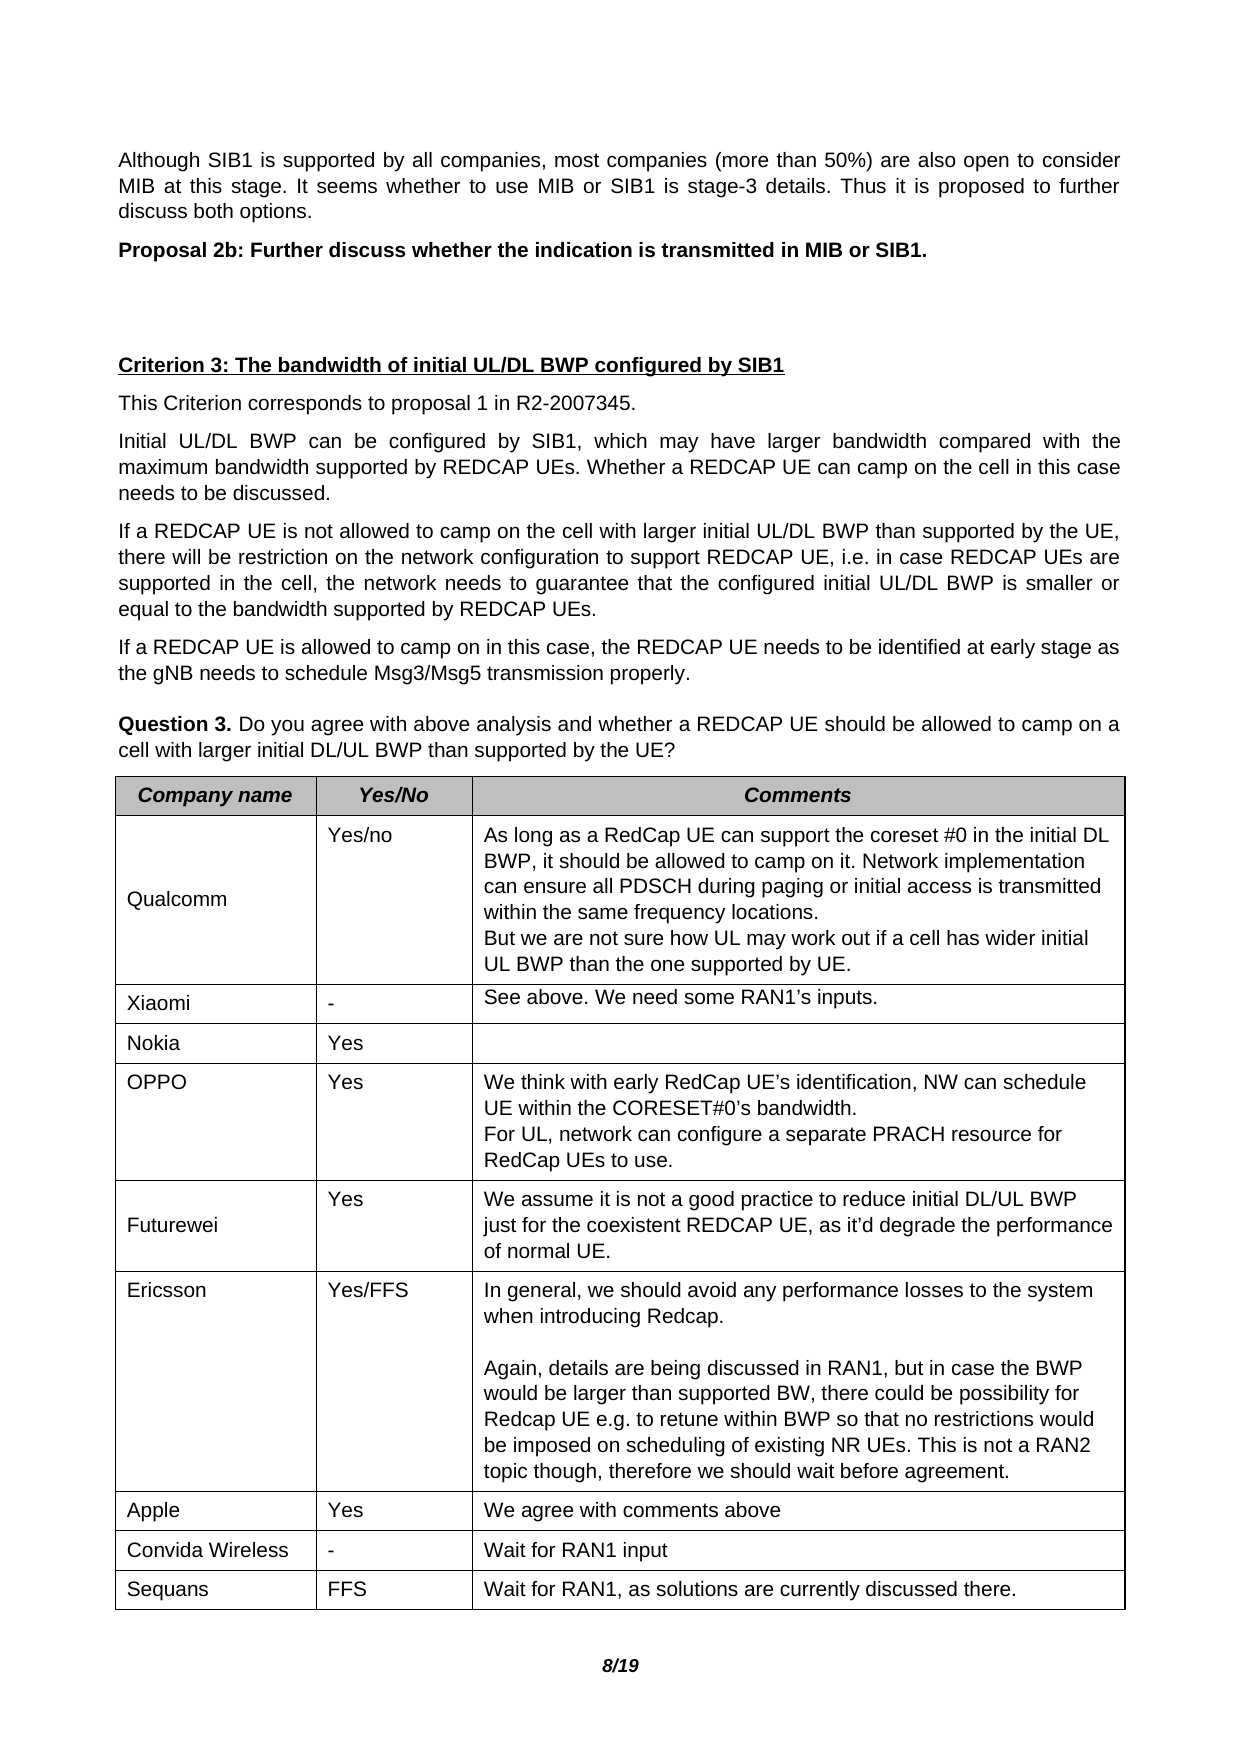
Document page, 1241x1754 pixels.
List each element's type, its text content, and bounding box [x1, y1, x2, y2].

table_cell - [317, 1531, 472, 1569]
table_cell Nokia [116, 1024, 316, 1063]
text Proposal 2b: Further discuss whether the indication is transmitted in MIB or SIB1. [118, 238, 1122, 262]
table_cell FFS [317, 1571, 472, 1609]
table_cell Xiaomi [116, 985, 316, 1023]
table_cell See above. We need some RAN1’s inputs. [473, 985, 1124, 1023]
table_cell As long as a RedCap UE can support the coreset #0 in the initial DL BWP, it should be allowed to camp on it. Network implementation can ensure all PDSCH during paging or initial access is transmitted within the same frequency locations. But we are not sure how UL may work out if a cell has wider initial UL BWP than the one supported by UE. [473, 816, 1124, 984]
table_cell Yes/FFS [317, 1272, 472, 1491]
text If a REDCAP UE is allowed to camp on in this case, the REDCAP UE needs to be identified at early stage as the gNB needs to schedule Msg3/Msg5 transmission properly. [118, 635, 1122, 685]
table_cell Ericsson [116, 1272, 316, 1491]
text Criterion 3: The bandwidth of initial UL/DL BWP configured by SIB1 [118, 353, 1122, 377]
text Initial UL/DL BWP can be configured by SIB1, which may have larger bandwidth compared with the maximum bandwidth supported by REDCAP UEs. Whether a REDCAP UE can camp on the cell in this case needs to be discussed. [118, 429, 1122, 505]
table_cell Yes [317, 1064, 472, 1179]
table_cell We assume it is not a good practice to reduce initial DL/UL BWP just for the coexistent REDCAP UE, as it’d degrade the performance of normal UE. [473, 1181, 1124, 1271]
text Although SIB1 is supported by all companies, most companies (more than 50%) are also open to consider MIB at this stage. It seems whether to use MIB or SIB1 is stage-3 details. Thus it is proposed to further discuss both options. [118, 148, 1122, 223]
table_cell We agree with comments above [473, 1492, 1124, 1530]
text Question 3. Do you agree with above analysis and whether a REDCAP UE should be allowed to camp on a cell with larger initial DL/UL BWP than supported by the UE? [118, 712, 1122, 762]
table_header Comments [473, 777, 1124, 815]
table_cell Qualcomm [116, 816, 316, 984]
table_cell Yes [317, 1492, 472, 1530]
table_cell Sequans [116, 1571, 316, 1609]
table_cell [473, 1024, 1124, 1063]
table_cell - [317, 985, 472, 1023]
table_cell In general, we should avoid any performance losses to the system when introducing Redcap. Again, details are being discussed in RAN1, but in case the BWP would be larger than supported BW, there could be possibility for Redcap UE e.g. to retune within BWP so that no restrictions would be imposed on scheduling of existing NR UEs. This is not a RAN2 topic though, therefore we should wait before agreement. [473, 1272, 1124, 1491]
table_cell We think with early RedCap UE’s identification, NW can schedule UE within the CORESET#0’s bandwidth. For UL, network can configure a separate PRACH resource for RedCap UEs to use. [473, 1064, 1124, 1179]
table_cell Yes [317, 1181, 472, 1271]
table_cell Yes [317, 1024, 472, 1063]
table_header Yes/No [317, 777, 472, 815]
table_cell Apple [116, 1492, 316, 1530]
table_cell Futurewei [116, 1181, 316, 1271]
table_cell Wait for RAN1 input [473, 1531, 1124, 1569]
table_cell Wait for RAN1, as solutions are currently discussed there. [473, 1571, 1124, 1609]
text This Criterion corresponds to proposal 1 in R2-2007345. [118, 391, 1122, 415]
table_cell Convida Wireless [116, 1531, 316, 1569]
table_cell Yes/no [317, 816, 472, 984]
table_header Company name [116, 777, 316, 815]
text If a REDCAP UE is not allowed to camp on the cell with larger initial UL/DL BWP than supported by the UE, there will be restriction on the network configuration to support REDCAP UE, i.e. in case REDCAP UEs are supported in the cell, the network needs to guarantee that the configured initial UL/DL BWP is smaller or equal to the bandwidth supported by REDCAP UEs. [118, 519, 1122, 621]
table_cell OPPO [116, 1064, 316, 1179]
